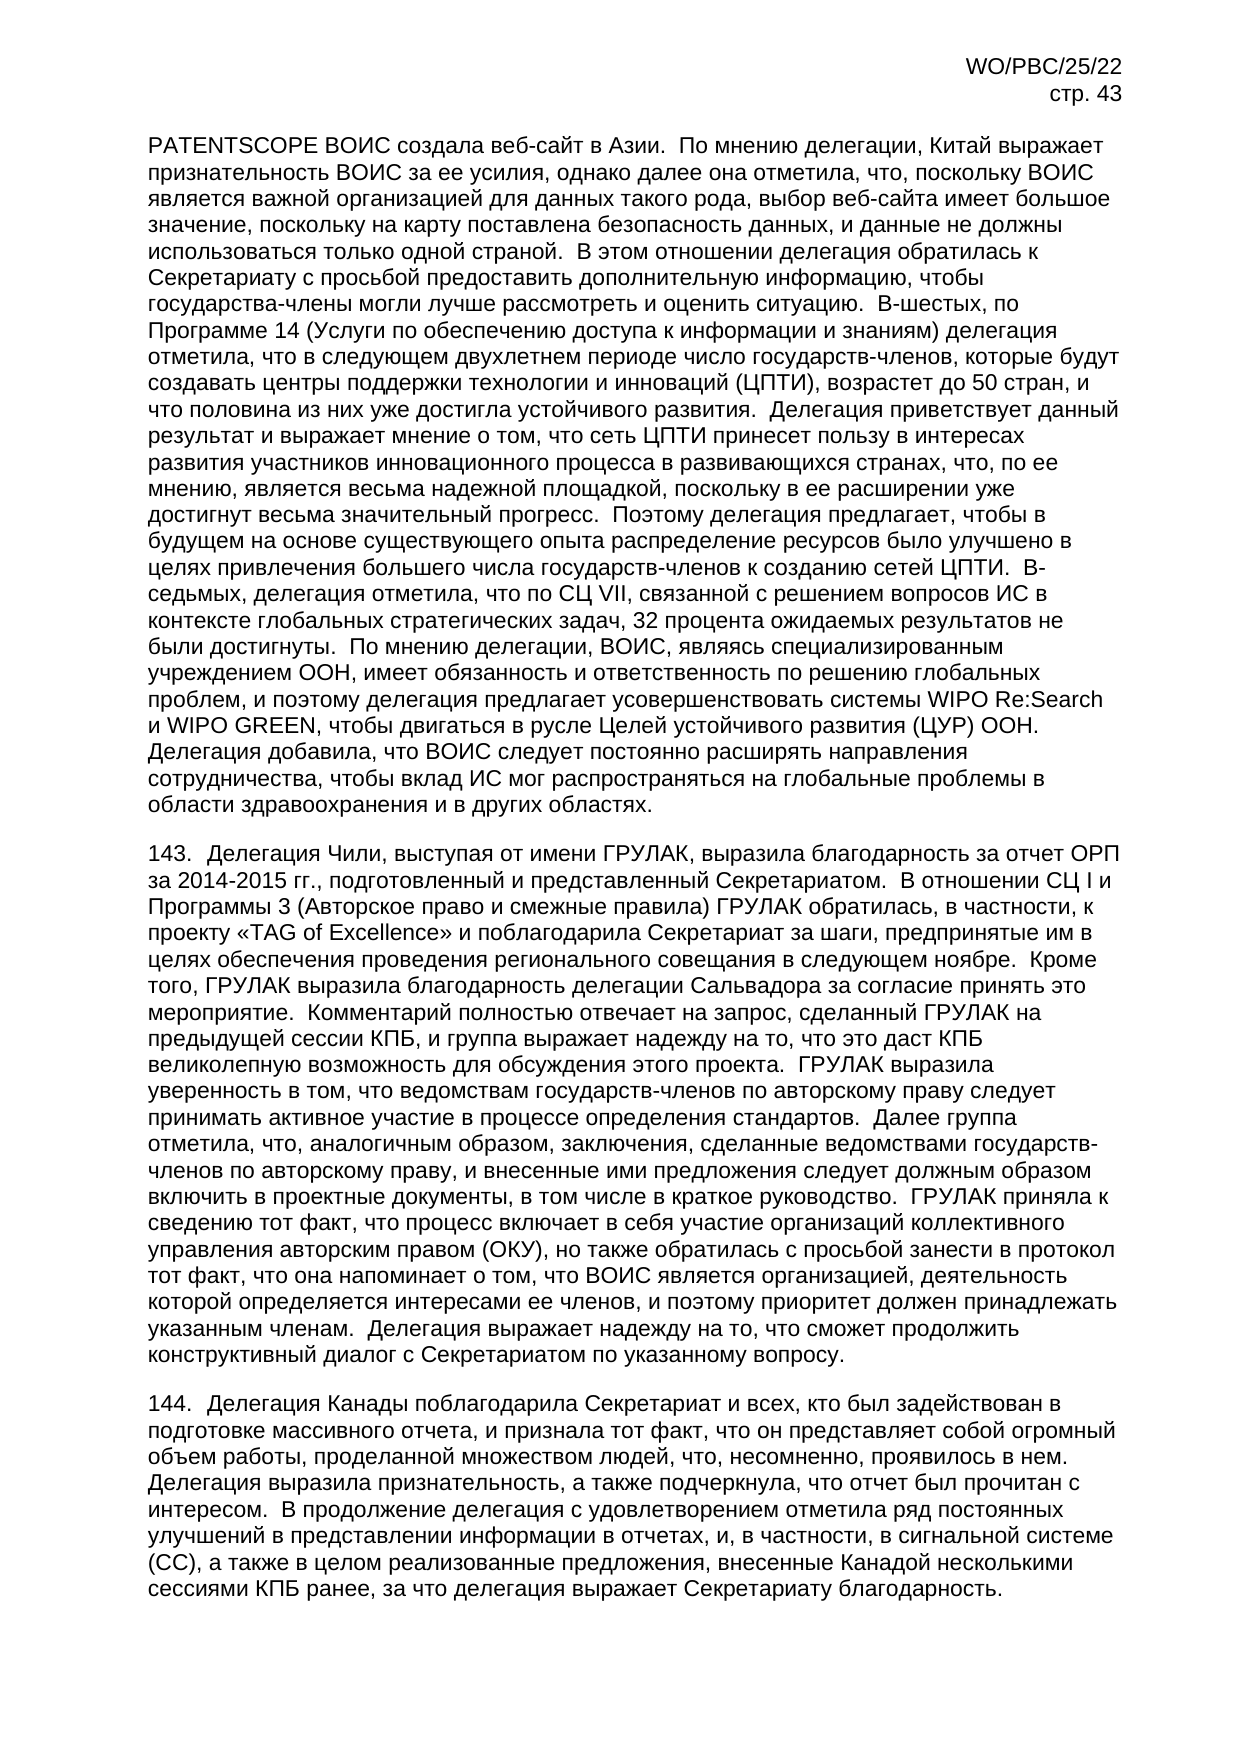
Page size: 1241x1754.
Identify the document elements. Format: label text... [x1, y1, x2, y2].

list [148, 132, 1122, 817]
list Делегация Чили, выступая от имени ГРУЛАК, выразила благодарность за отчет ОРП за 2014-2015 гг., подготовленный и представленный Секретариатом. В отношении СЦ I и Программы 3 (Авторское право и смежные правила) ГРУЛАК обратилась, в частности, к проекту «TAG of Excellence» и поблагодарила Секретариат за шаги, предпринятые им в целях обеспечения проведения регионального совещания в следующем ноябре. Кроме того, ГРУЛАК выразила благодарность делегации Сальвадора за согласие принять это мероприятие. Комментарий полностью отвечает на запрос, сделанный ГРУЛАК на предыдущей сессии КПБ, и группа выражает надежду на то, что это даст КПБ великолепную возможность для обсуждения этого проекта. ГРУЛАК выразила уверенность в том, что ведомствам государств-членов по авторскому праву следует принимать активное участие в процессе определения стандартов. Далее группа отметила, что, аналогичным образом, заключения, сделанные ведомствами государств-членов по авторскому праву, и внесенные ими предложения следует должным образом включить в проектные документы, в том числе в краткое руководство. ГРУЛАК приняла к сведению тот факт, что процесс включает в себя участие организаций коллективного управления авторским правом (ОКУ), но также обратилась с просьбой занести в протокол тот факт, что она напоминает о том, что ВОИС является организацией, деятельность которой определяется интересами ее членов, и поэтому приоритет должен принадлежать указанным членам. Делегация выражает надежду на то, что сможет продолжить конструктивный диалог с Секретариатом по указанному вопросу. [148, 840, 1122, 1367]
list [148, 1390, 1122, 1601]
